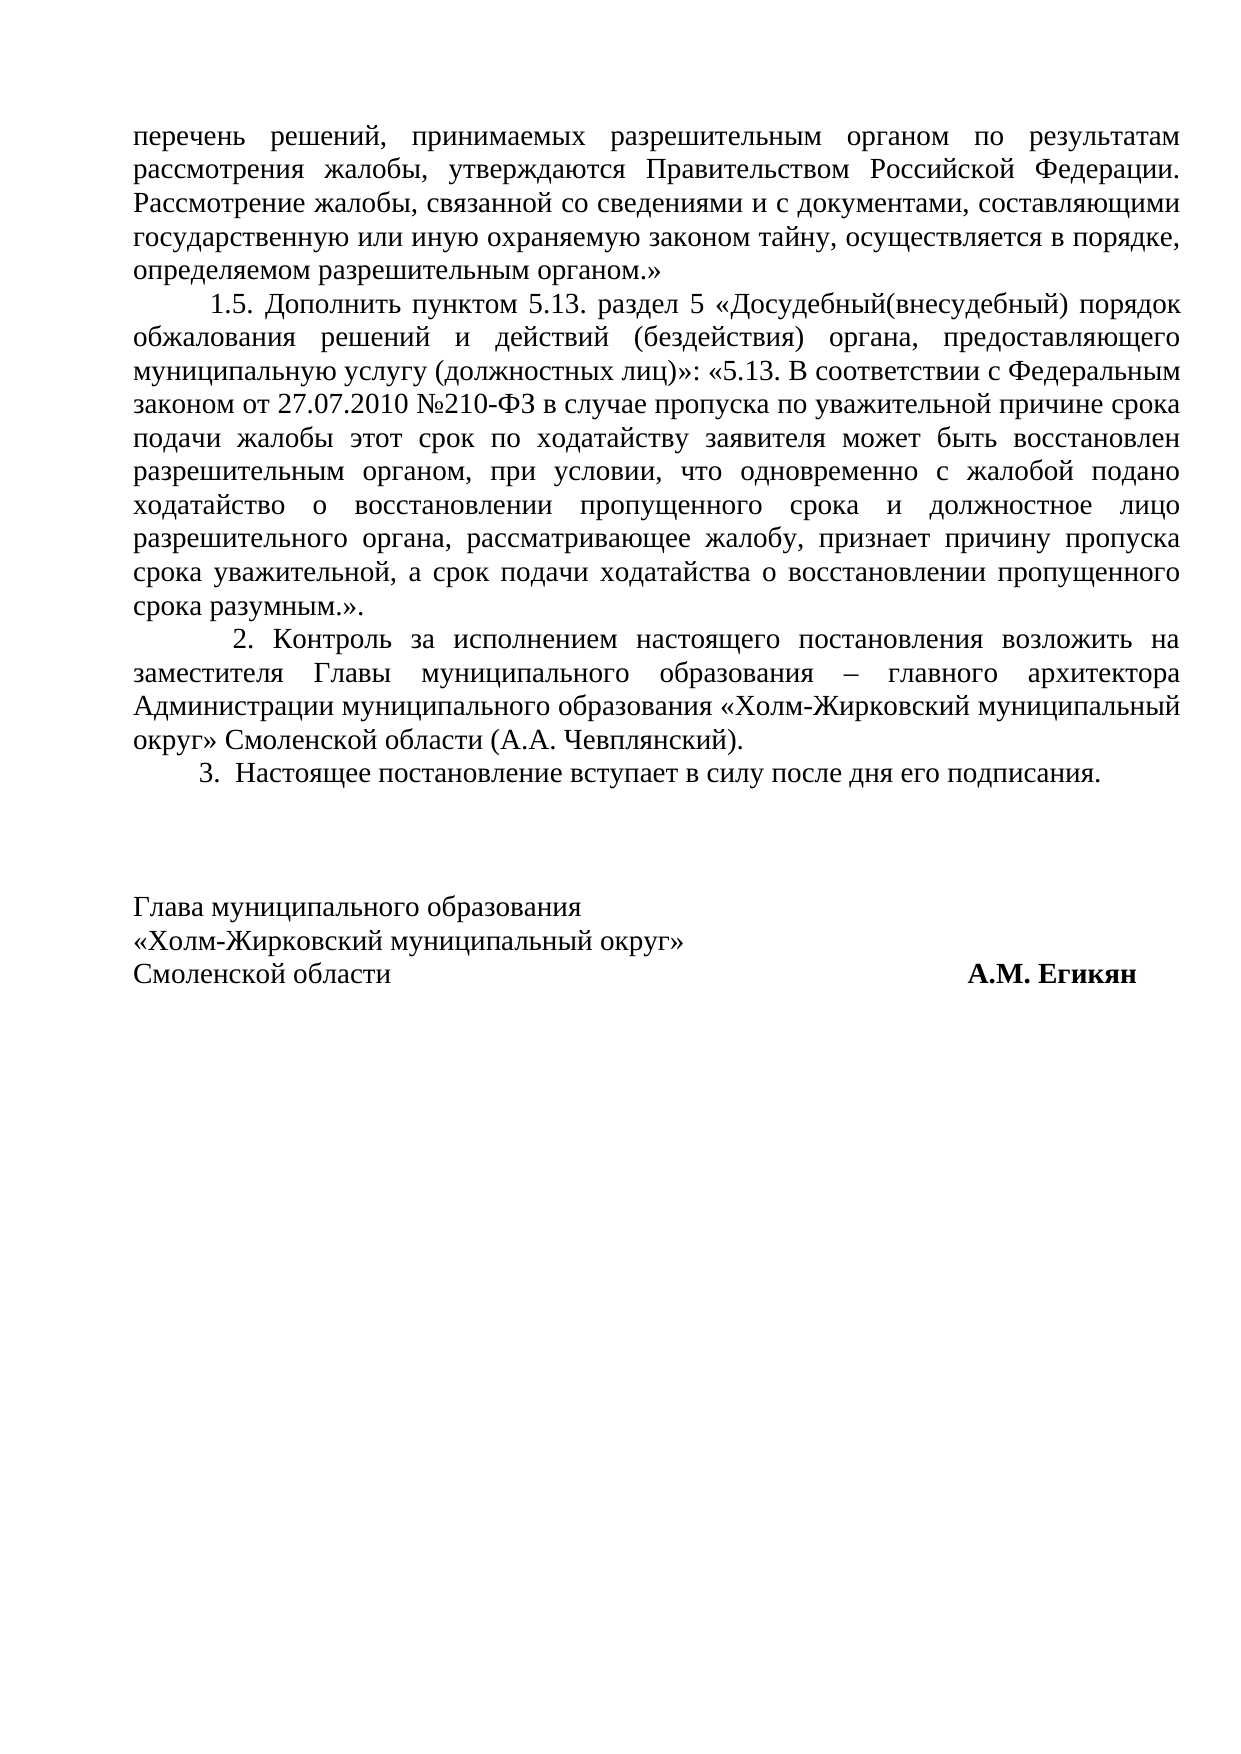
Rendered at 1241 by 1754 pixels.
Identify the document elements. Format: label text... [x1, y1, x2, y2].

text «Холм-Жирковский муниципальный округ» [133, 923, 1181, 957]
text 1.5. Дополнить пунктом 5.13. раздел 5 «Досудебный(внесудебный) порядок обжалования решений и действий (бездействия) органа, предоставляющего муниципальную услугу (должностных лиц)»: «5.13. В соответствии с Федеральным законом от 27.07.2010 №210-ФЗ в случае пропуска по уважительной причине срока подачи жалобы этот срок по ходатайству заявителя может быть восстановлен разрешительным органом, при условии, что одновременно с жалобой подано ходатайство о восстановлении пропущенного срока и должностное лицо разрешительного органа, рассматривающее жалобу, признает причину пропуска срока уважительной, а срок подачи ходатайства о восстановлении пропущенного срока разумным.». [133, 286, 1181, 621]
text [133, 118, 1181, 286]
text Смоленской области А.М. Егикян [133, 957, 1181, 990]
text Глава муниципального образования [133, 889, 1181, 923]
text 3. Настоящее постановление вступает в силу после дня его подписания. [133, 755, 1181, 789]
text 2. Контроль за исполнением настоящего постановления возложить на заместителя Главы муниципального образования – главного архитектора Администрации муниципального образования «Холм-Жирковский муниципальный округ» Смоленской области (А.А. Чевплянский). [133, 621, 1181, 755]
